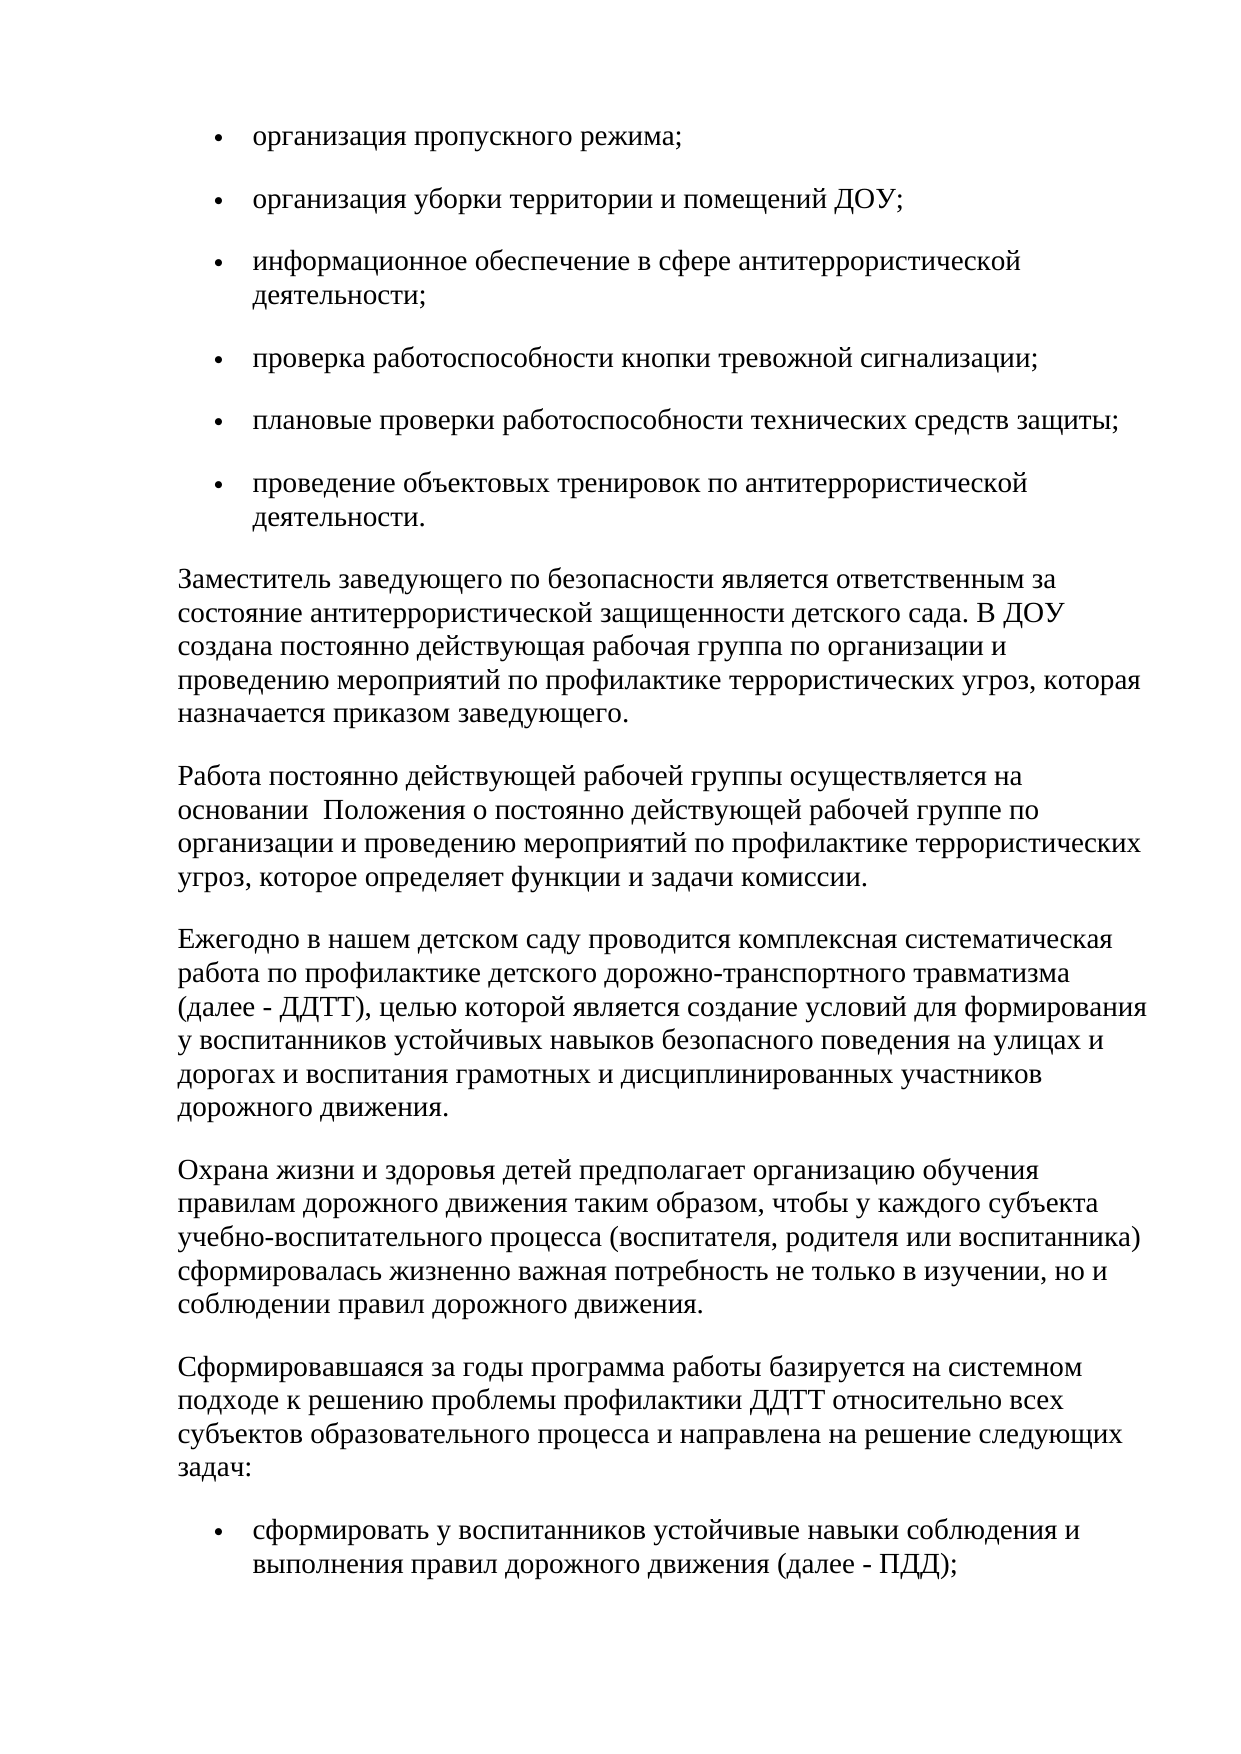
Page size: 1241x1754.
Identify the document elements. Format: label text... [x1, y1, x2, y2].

text Ежегодно в нашем детском саду проводится комплексная систематическая работа по профилактике детского дорожно-транспортного травматизма (далее - ДДТТ), целью которой является создание условий для формирования у воспитанников устойчивых навыков безопасного поведения на улицах и дорогах и воспитания грамотных и дисциплинированных участников дорожного движения. [177, 922, 1152, 1123]
list проведение объектовых тренировок по антитеррористической деятельности. [215, 465, 1152, 532]
text Сформировавшаяся за годы программа работы базируется на системном подходе к решению проблемы профилактики ДДТТ относительно всех субъектов образовательного процесса и направлена на решение следующих задач: [177, 1349, 1152, 1483]
list сформировать у воспитанников устойчивые навыки соблюдения и выполнения правил дорожного движения (далее - ПДД); [215, 1512, 1152, 1579]
text Работа постоянно действующей рабочей группы осуществляется на основании Положения о постоянно действующей рабочей группе по организации и проведению мероприятий по профилактике террористических угроз, которое определяет функции и задачи комиссии. [177, 758, 1152, 892]
text Заместитель заведующего по безопасности является ответственным за состояние антитеррористической защищенности детского сада. В ДОУ создана постоянно действующая рабочая группа по организации и проведению мероприятий по профилактике террористических угроз, которая назначается приказом заведующего. [177, 561, 1152, 729]
text Охрана жизни и здоровья детей предполагает организацию обучения правилам дорожного движения таким образом, чтобы у каждого субъекта учебно-воспитательного процесса (воспитателя, родителя или воспитанника) сформировалась жизненно важная потребность не только в изучении, но и соблюдении правил дорожного движения. [177, 1152, 1152, 1320]
list информационное обеспечение в сфере антитеррористической деятельности; [215, 243, 1152, 311]
list проверка работоспособности кнопки тревожной сигнализации; [215, 340, 1152, 373]
list организация пропускного режима; [215, 118, 1152, 152]
list плановые проверки работоспособности технических средств защиты; [215, 402, 1152, 436]
list организация уборки территории и помещений ДОУ; [215, 181, 1152, 214]
